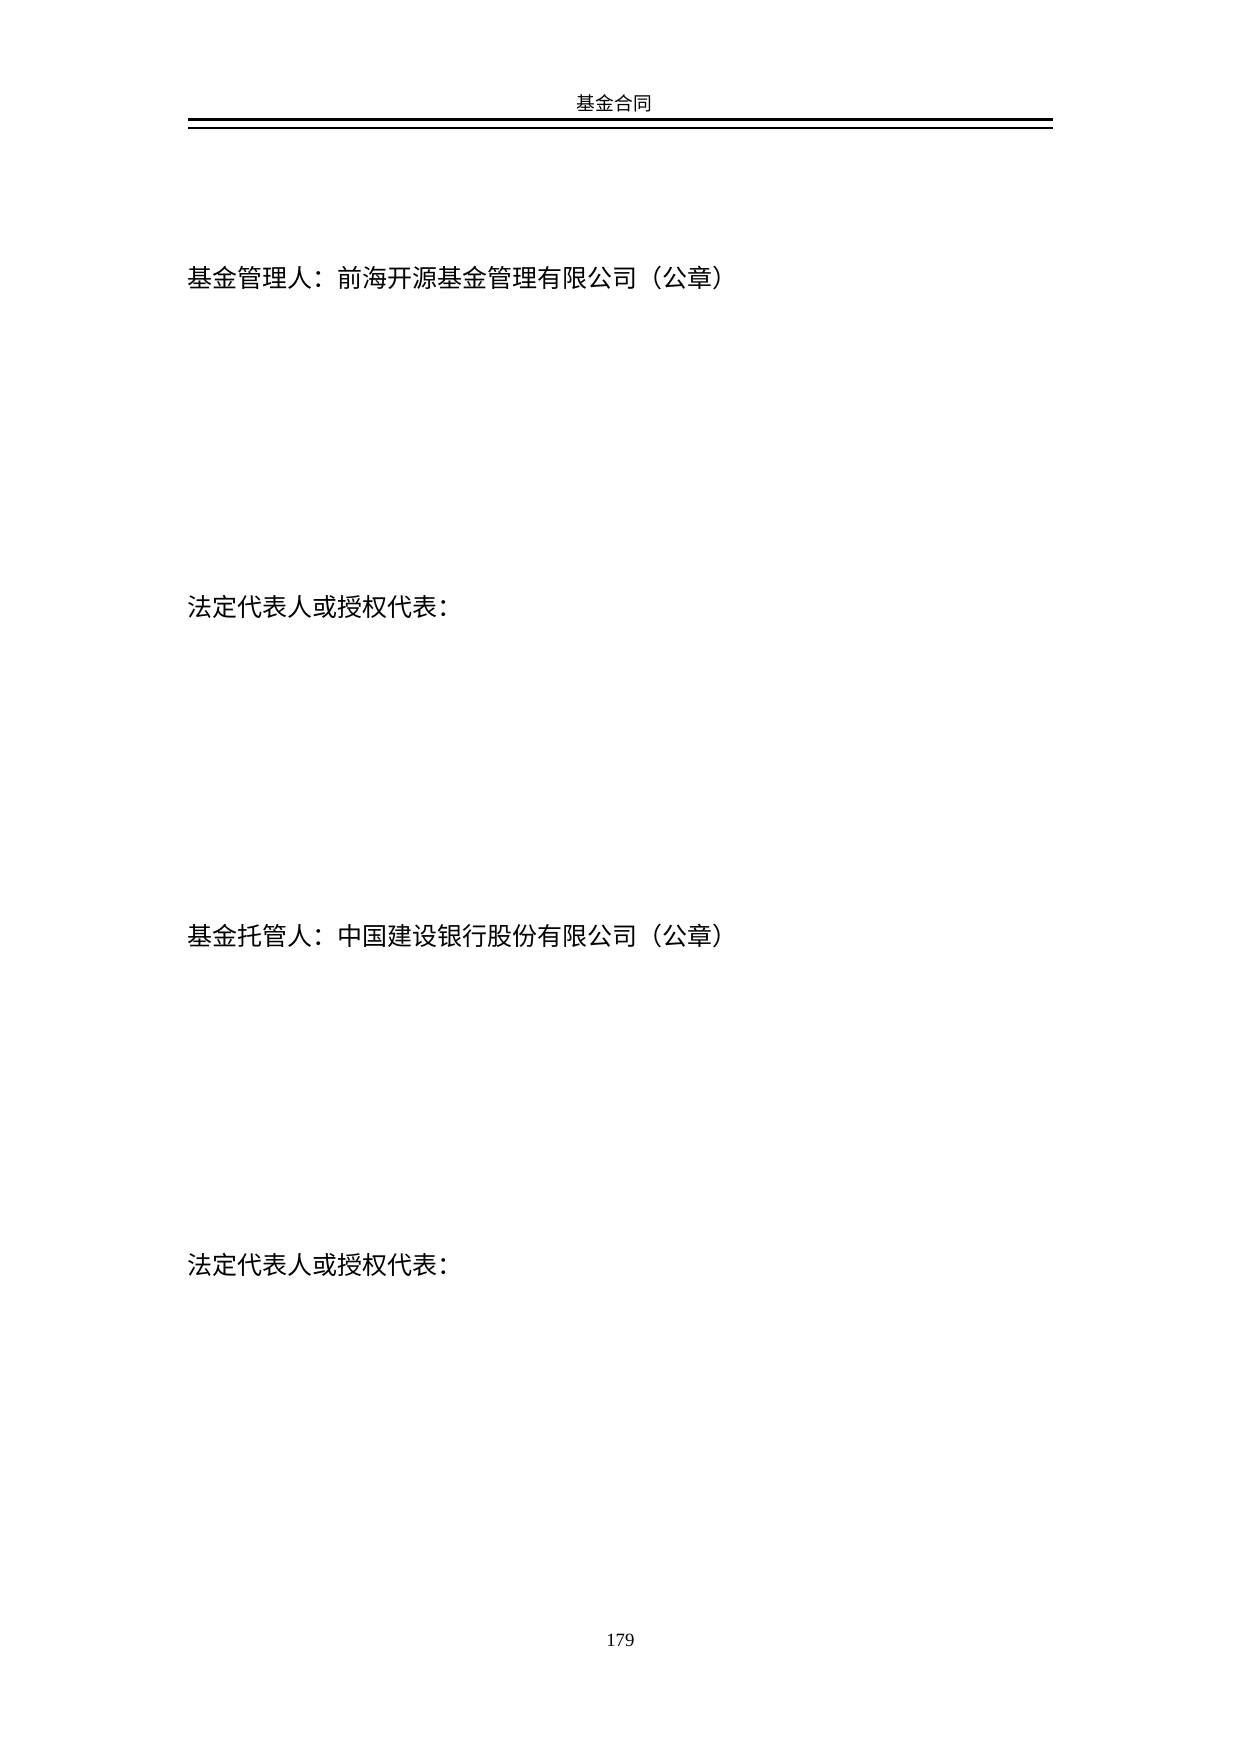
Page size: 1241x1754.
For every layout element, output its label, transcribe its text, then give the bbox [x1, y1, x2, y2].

text 基金托管人：中国建设银行股份有限公司（公章） [187, 902, 1050, 967]
text 法定代表人或授权代表： [187, 1231, 1050, 1296]
text 基金管理人：前海开源基金管理有限公司（公章） [187, 244, 1050, 309]
text 法定代表人或授权代表： [187, 573, 1050, 638]
